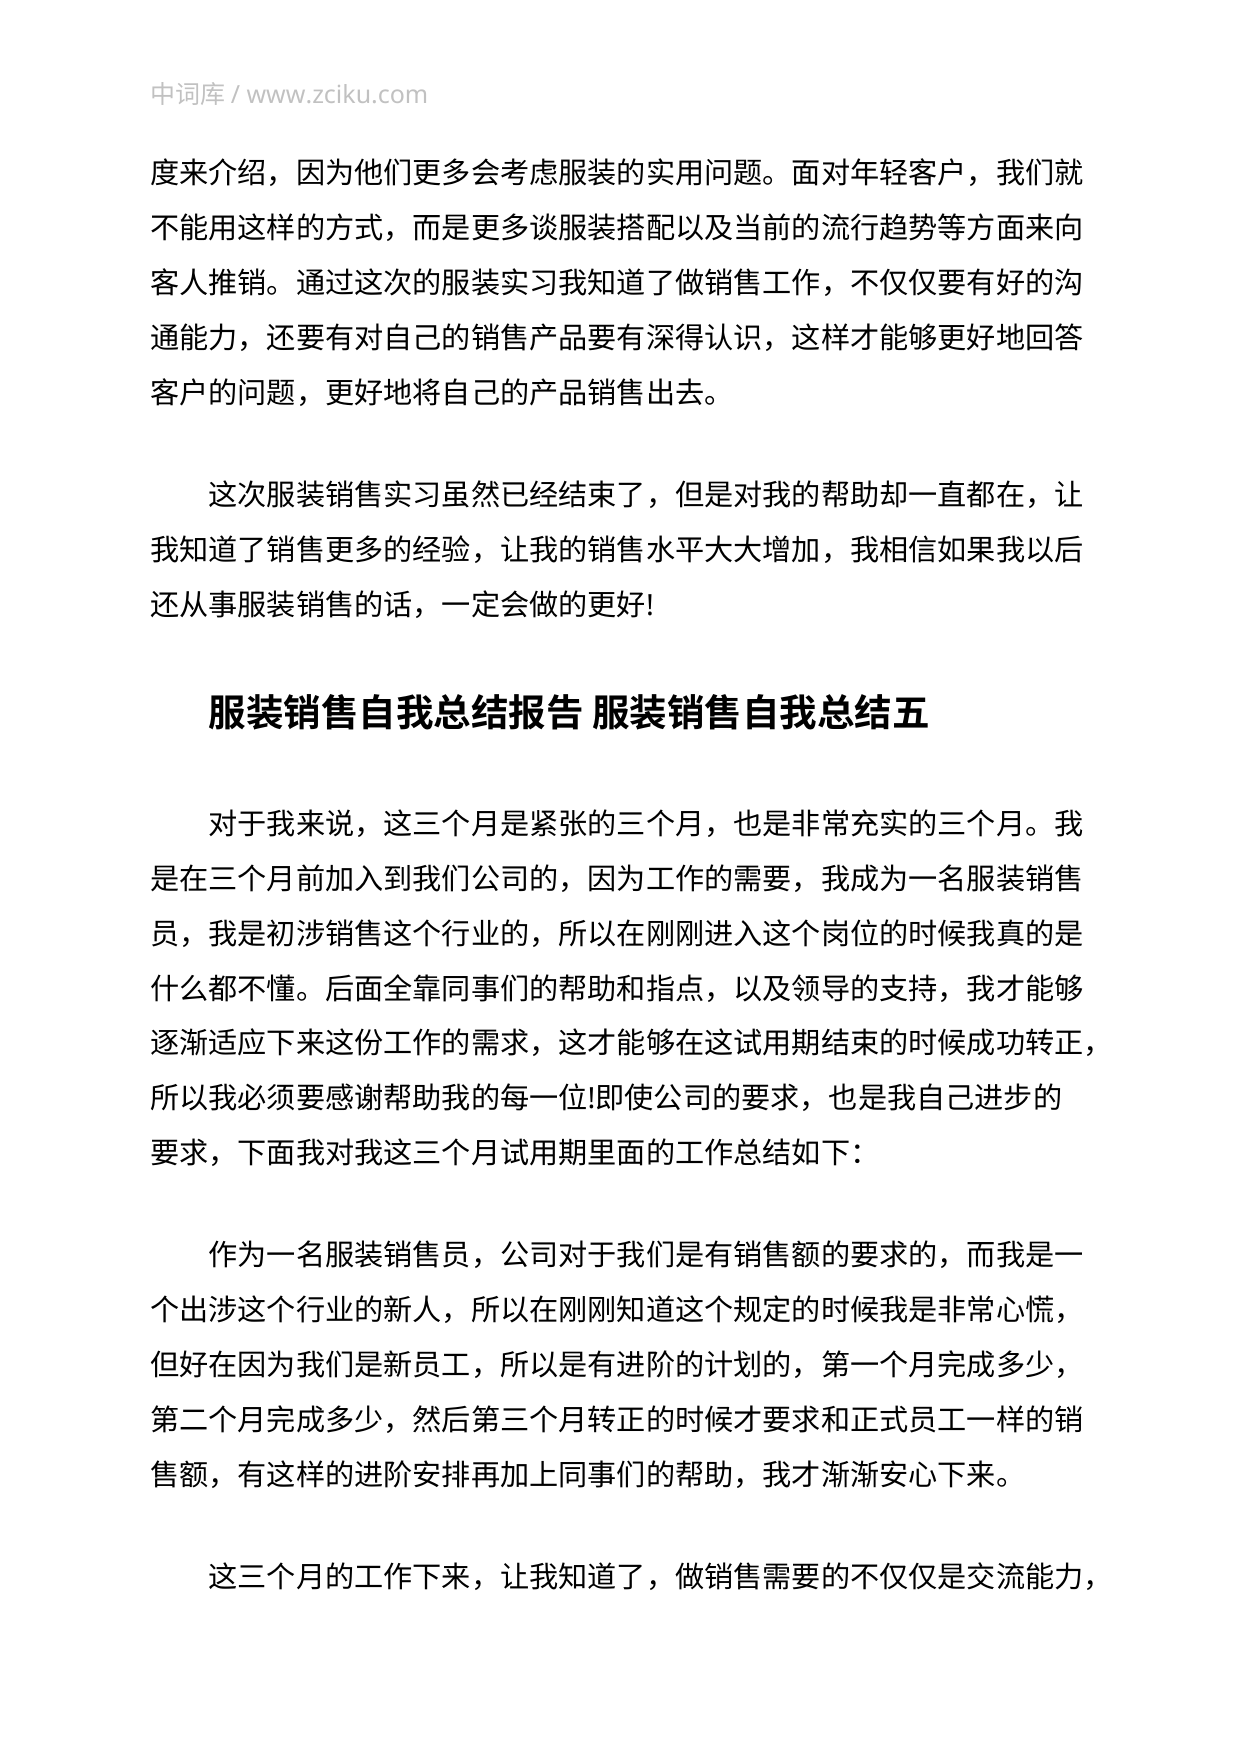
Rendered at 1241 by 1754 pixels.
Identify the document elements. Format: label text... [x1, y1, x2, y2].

text 作为一名服装销售员，公司对于我们是有销售额的要求的，而我是一个出涉这个行业的新人，所以在刚刚知道这个规定的时候我是非常心慌，但好在因为我们是新员工，所以是有进阶的计划的，第一个月完成多少，第二个月完成多少，然后第三个月转正的时候才要求和正式员工一样的销售额，有这样的进阶安排再加上同事们的帮助，我才渐渐安心下来。 [150, 1232, 1090, 1494]
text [150, 150, 1090, 412]
text 这次服装销售实习虽然已经结束了，但是对我的帮助却一直都在，让我知道了销售更多的经验，让我的销售水平大大增加，我相信如果我以后还从事服装销售的话，一定会做的更好! [150, 471, 1090, 623]
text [150, 1553, 1090, 1595]
text 对于我来说，这三个月是紧张的三个月，也是非常充实的三个月。我是在三个月前加入到我们公司的，因为工作的需要，我成为一名服装销售员，我是初涉销售这个行业的，所以在刚刚进入这个岗位的时候我真的是什么都不懂。后面全靠同事们的帮助和指点，以及领导的支持，我才能够逐渐适应下来这份工作的需求，这才能够在这试用期结束的时候成功转正，所以我必须要感谢帮助我的每一位!即使公司的要求，也是我自己进步的要求，下面我对我这三个月试用期里面的工作总结如下： [150, 801, 1090, 1172]
text 服装销售自我总结报告 服装销售自我总结五 [150, 683, 1090, 737]
